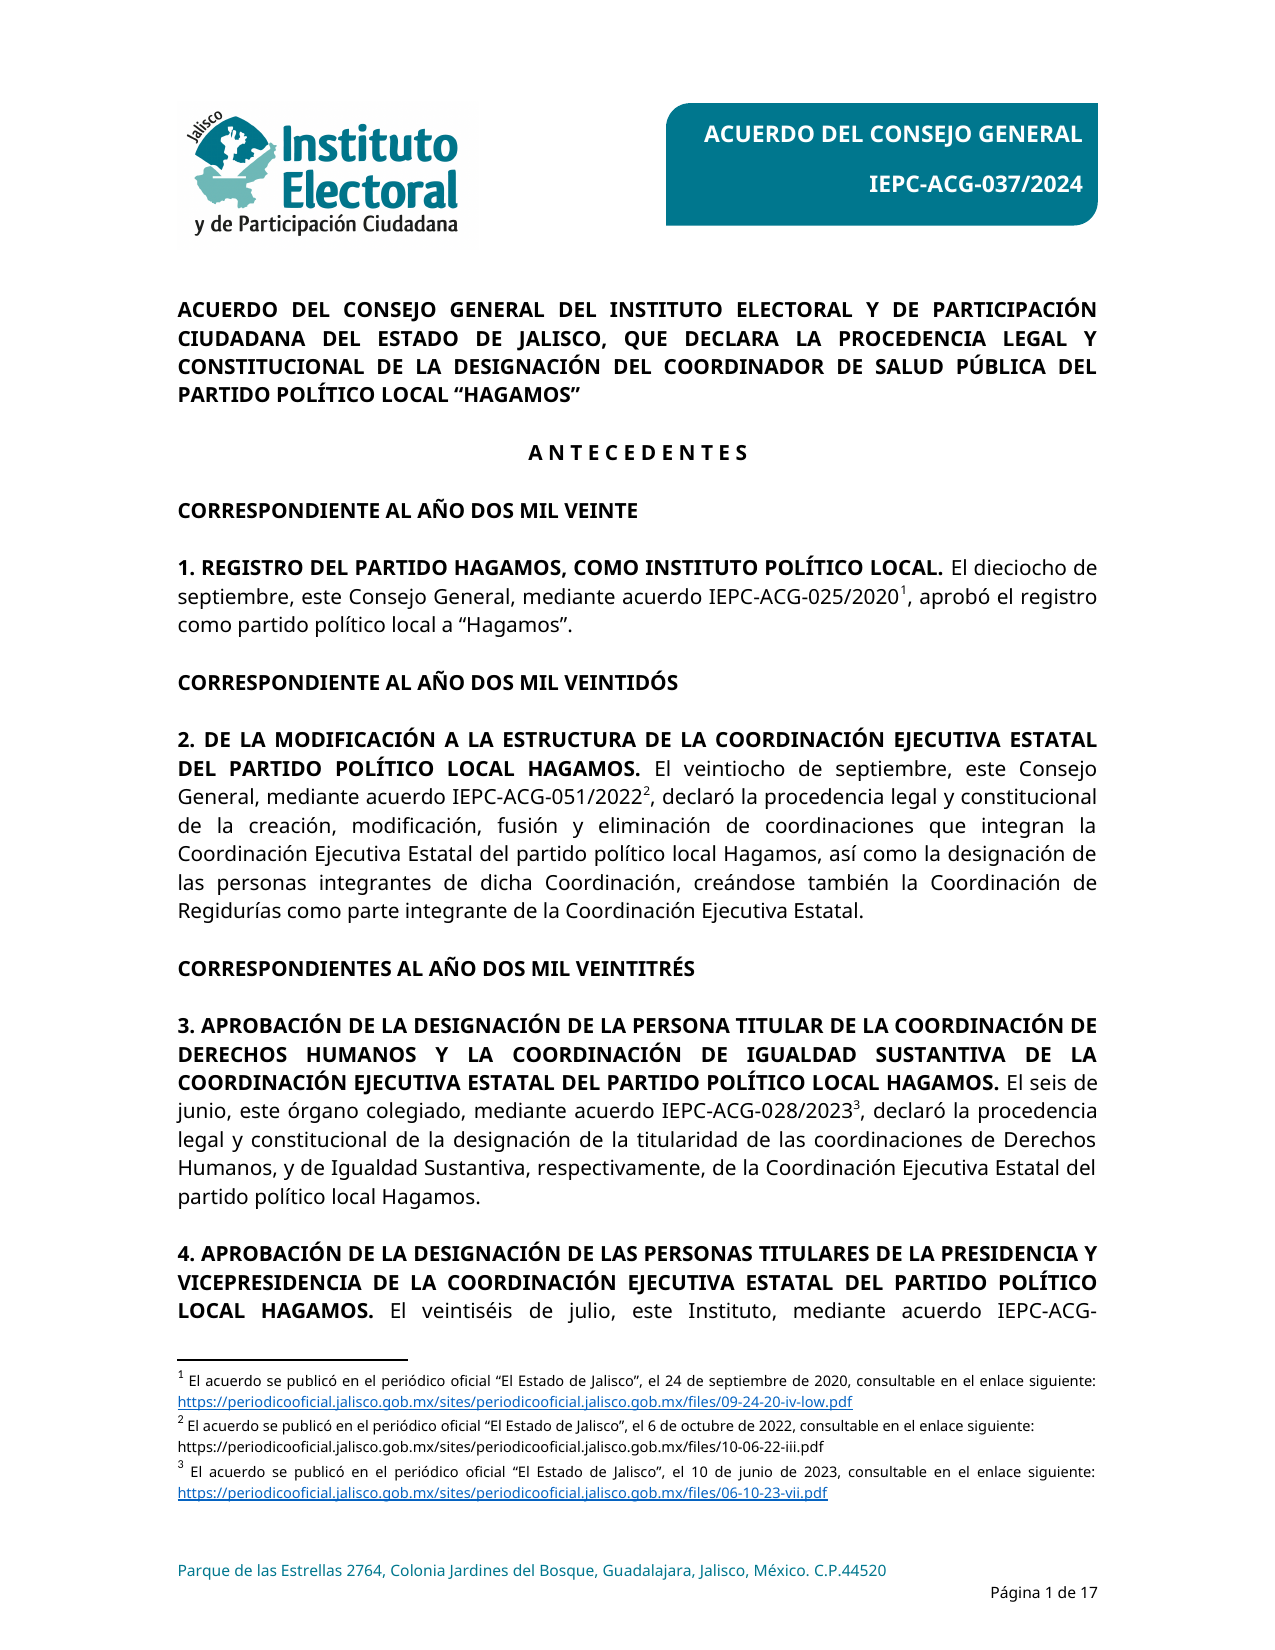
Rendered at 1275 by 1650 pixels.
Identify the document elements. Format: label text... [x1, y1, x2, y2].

text 2. DE LA MODIFICACIÓN A LA ESTRUCTURA DE LA COORDINACIÓN EJECUTIVA ESTATAL DEL PARTIDO POLÍTICO LOCAL HAGAMOS. El veintiocho de septiembre, este Consejo General, mediante acuerdo IEPC-ACG-051/2022, declaró la procedencia legal y constitucional de la creación, modificación, fusión y eliminación de coordinaciones que integran la Coordinación Ejecutiva Estatal del partido político local Hagamos, así como la designación de las personas integrantes de dicha Coordinación, creándose también la Coordinación de Regidurías como parte integrante de la Coordinación Ejecutiva Estatal. [177, 726, 1098, 924]
text 3. APROBACIÓN DE LA DESIGNACIÓN DE LA PERSONA TITULAR DE LA COORDINACIÓN DE DERECHOS HUMANOS Y LA COORDINACIÓN DE IGUALDAD SUSTANTIVA DE LA COORDINACIÓN EJECUTIVA ESTATAL DEL PARTIDO POLÍTICO LOCAL HAGAMOS. El seis de junio, este órgano colegiado, mediante acuerdo IEPC-ACG-028/2023, declaró la procedencia legal y constitucional de la designación de la titularidad de las coordinaciones de Derechos Humanos, y de Igualdad Sustantiva, respectivamente, de la Coordinación Ejecutiva Estatal del partido político local Hagamos. [177, 1011, 1098, 1210]
text A N T E C E D E N T E S [177, 438, 1098, 467]
picture [177, 101, 479, 250]
text CORRESPONDIENTE AL AÑO DOS MIL VEINTIDÓS [177, 668, 1098, 696]
text CORRESPONDIENTE AL AÑO DOS MIL VEINTE [177, 496, 1098, 524]
text 1. REGISTRO DEL PARTIDO HAGAMOS, COMO INSTITUTO POLÍTICO LOCAL. El dieciocho de septiembre, este Consejo General, mediante acuerdo IEPC-ACG-025/2020, aprobó el registro como partido político local a “Hagamos”. [177, 553, 1098, 639]
text ACUERDO DEL CONSEJO GENERAL DEL INSTITUTO ELECTORAL Y DE PARTICIPACIÓN CIUDADANA DEL ESTADO DE JALISCO, QUE DECLARA LA PROCEDENCIA LEGAL Y CONSTITUCIONAL DE LA DESIGNACIÓN DEL COORDINADOR DE SALUD PÚBLICA DEL PARTIDO POLÍTICO LOCAL “HAGAMOS” [177, 295, 1098, 409]
text CORRESPONDIENTES AL AÑO DOS MIL VEINTITRÉS [177, 954, 1098, 982]
